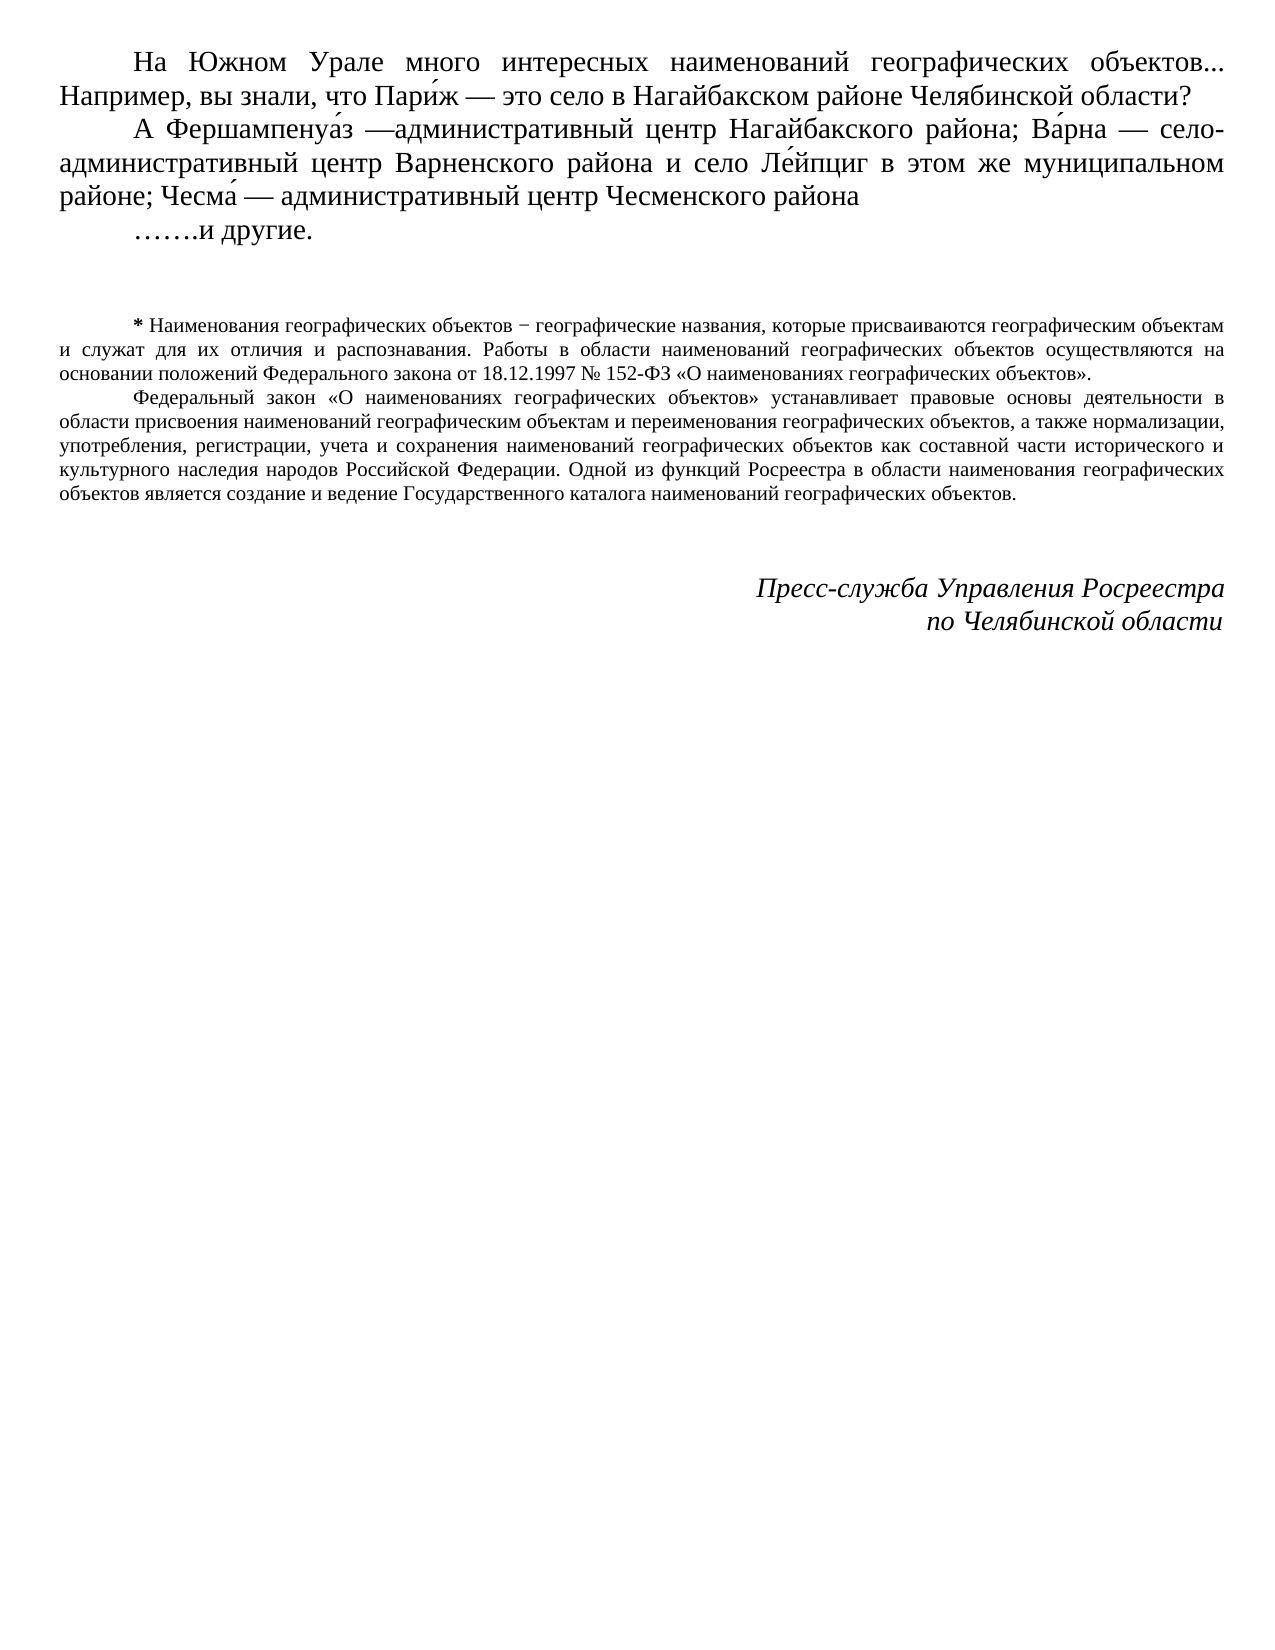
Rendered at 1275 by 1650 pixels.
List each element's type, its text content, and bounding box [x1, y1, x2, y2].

text …….и другие. [59, 212, 1226, 246]
text На Южном Урале много интересных наименований географических объектов... Например, вы знали, что Пари́ж — это село в Нагайбакском районе Челябинской области? [59, 44, 1226, 111]
text А Фершампенуа́з —административный центр Нагайбакского района; Ва́рна — село-административный центр Варненского района и село Ле́йпциг в этом же муниципальном районе; Чесма́ — административный центр Чесменского района [59, 111, 1226, 212]
text Федеральный закон «О наименованиях географических объектов» устанавливает правовые основы деятельности в области присвоения наименований географическим объектам и переименования географических объектов, а также нормализации, употребления, регистрации, учета и сохранения наименований географических объектов как составной части исторического и культурного наследия народов Российской Федерации. Одной из функций Росреестра в области наименования географических объектов является создание и ведение Государственного каталога наименований географических объектов. [59, 385, 1226, 505]
text по Челябинской области [236, 603, 1226, 636]
text Пресс-служба Управления Росреестра [236, 571, 1226, 603]
text * Наименования географических объектов − географические названия, которые присваиваются географическим объектам и служат для их отличия и распознавания. Работы в области наименований географических объектов осуществляются на основании положений Федерального закона от 18.12.1997 № 152-ФЗ «О наименованиях географических объектов». [59, 313, 1226, 385]
